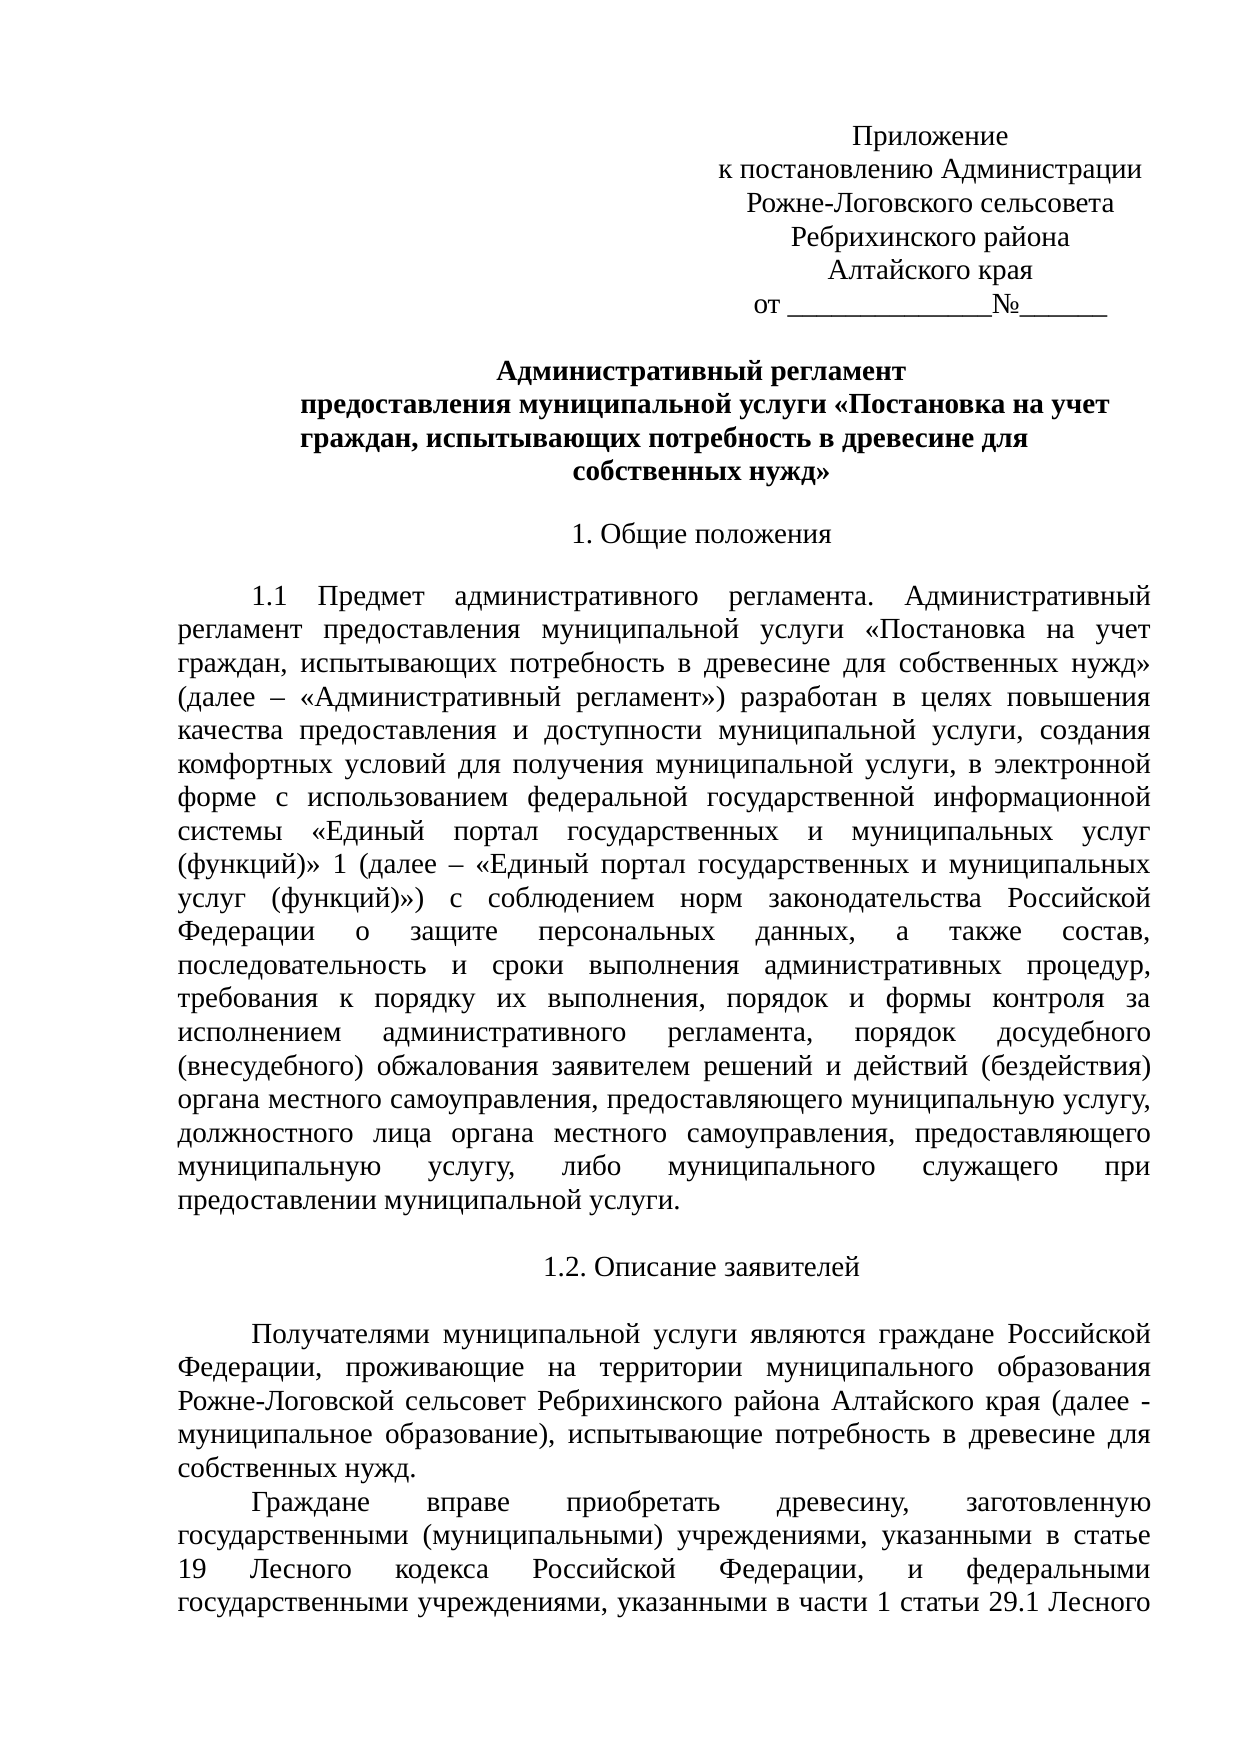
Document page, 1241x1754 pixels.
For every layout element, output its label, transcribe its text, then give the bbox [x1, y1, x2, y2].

text Получателями муниципальной услуги являются граждане Российской Федерации, проживающие на территории муниципального образования Рожне-Логовской сельсовет Ребрихинского района Алтайского края (далее - муниципальное образование), испытывающие потребность в древесине для собственных нужд. [177, 1316, 1152, 1484]
text 1.2. Описание заявителей [177, 1249, 1152, 1282]
text 1. Общие положения [177, 516, 1152, 549]
text к постановлению Администрации Рожне-Логовского сельсовета Ребрихинского района [709, 152, 1152, 252]
text предоставления муниципальной услуги «Постановка на учет граждан, испытывающих потребность в древесине для [177, 386, 1152, 453]
text Приложение [709, 118, 1152, 152]
text собственных нужд» [177, 453, 1152, 487]
text 1.1 Предмет административного регламента. Административный регламент предоставления муниципальной услуги «Постановка на учет граждан, испытывающих потребность в древесине для собственных нужд» (далее – «Административный регламент») разработан в целях повышения качества предоставления и доступности муниципальной услуги, создания комфортных условий для получения муниципальной услуги, в электронной форме с использованием федеральной государственной информационной системы «Единый портал государственных и муниципальных услуг (функций)» 1 (далее – «Единый портал государственных и муниципальных услуг (функций)») с соблюдением норм законодательства Российской Федерации о защите персональных данных, а также состав, последовательность и сроки выполнения административных процедур, требования к порядку их выполнения, порядок и формы контроля за исполнением административного регламента, порядок досудебного (внесудебного) обжалования заявителем решений и действий (бездействия) органа местного самоуправления, предоставляющего муниципальную услугу, должностного лица органа местного самоуправления, предоставляющего муниципальную услугу, либо муниципального служащего при предоставлении муниципальной услуги. [177, 578, 1152, 1215]
text от ______________№______ [709, 286, 1152, 319]
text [177, 1484, 1152, 1618]
text Административный регламент [177, 353, 1152, 386]
text Алтайского края [709, 252, 1152, 286]
